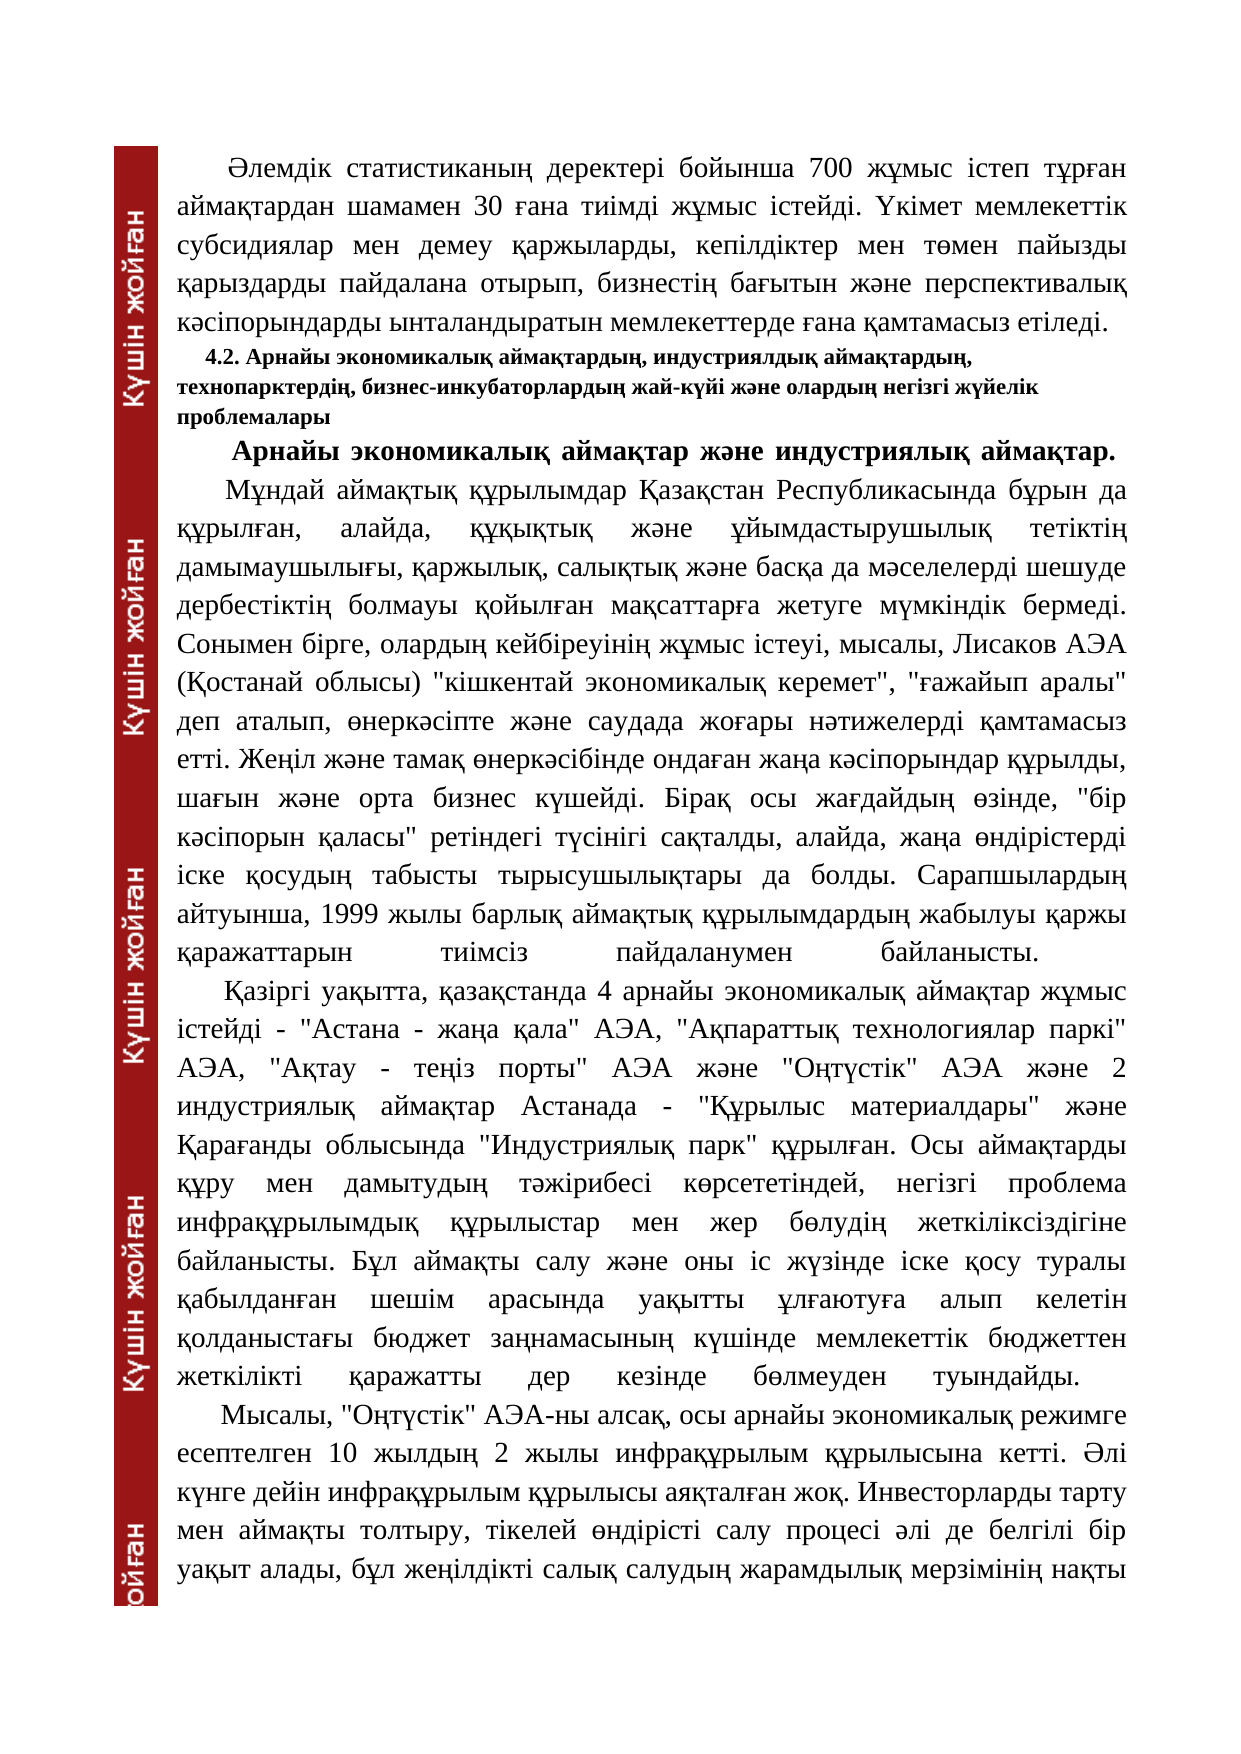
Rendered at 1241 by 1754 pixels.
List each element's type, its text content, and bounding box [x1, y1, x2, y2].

text 4.2. Арнайы экономикалық аймақтардың, индустриялдық аймақтардың, технопарктердің, бизнес-инкубаторлардың жай-күйі және олардың негізгі жүйелік проблемалары [112, 343, 1128, 429]
picture [114, 429, 158, 433]
picture [114, 338, 158, 343]
picture [114, 1584, 158, 1606]
picture [114, 146, 158, 150]
